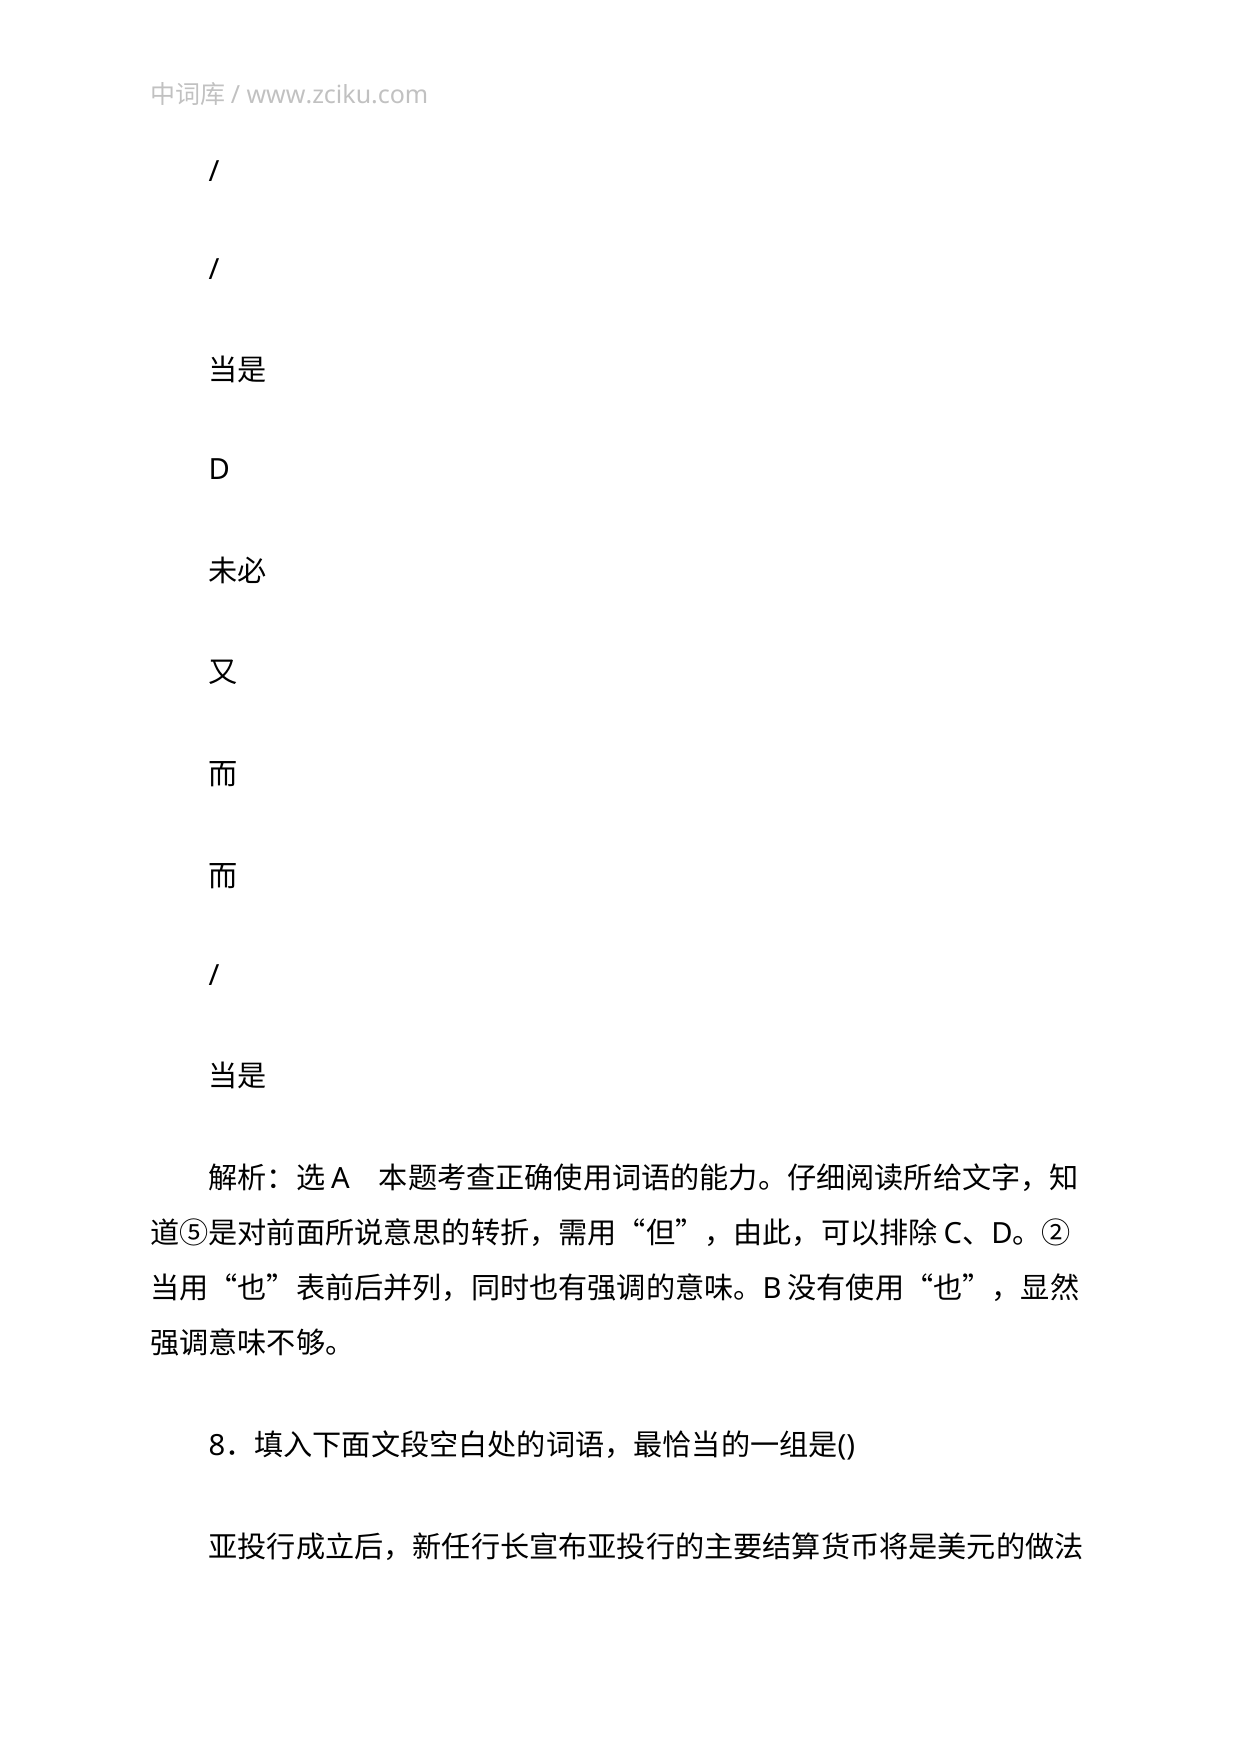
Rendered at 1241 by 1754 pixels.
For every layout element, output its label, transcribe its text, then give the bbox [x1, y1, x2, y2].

text / [150, 954, 1090, 994]
text / [150, 150, 1090, 190]
text 当是 [150, 1053, 1090, 1095]
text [150, 1523, 1090, 1565]
text 而 [150, 852, 1090, 895]
text 8．填入下面文段空白处的词语，最恰当的一组是() [150, 1421, 1090, 1463]
text 而 [150, 751, 1090, 793]
text / [150, 248, 1090, 288]
text 又 [150, 649, 1090, 691]
text D [150, 449, 1090, 488]
text 解析：选A 本题考查正确使用词语的能力。仔细阅读所给文字，知道⑤是对前面所说意思的转折，需用“但”，由此，可以排除C、D。②当用“也”表前后并列，同时也有强调的意味。B没有使用“也”，显然强调意味不够。 [150, 1154, 1090, 1362]
text 未必 [150, 547, 1090, 589]
text 当是 [150, 347, 1090, 389]
